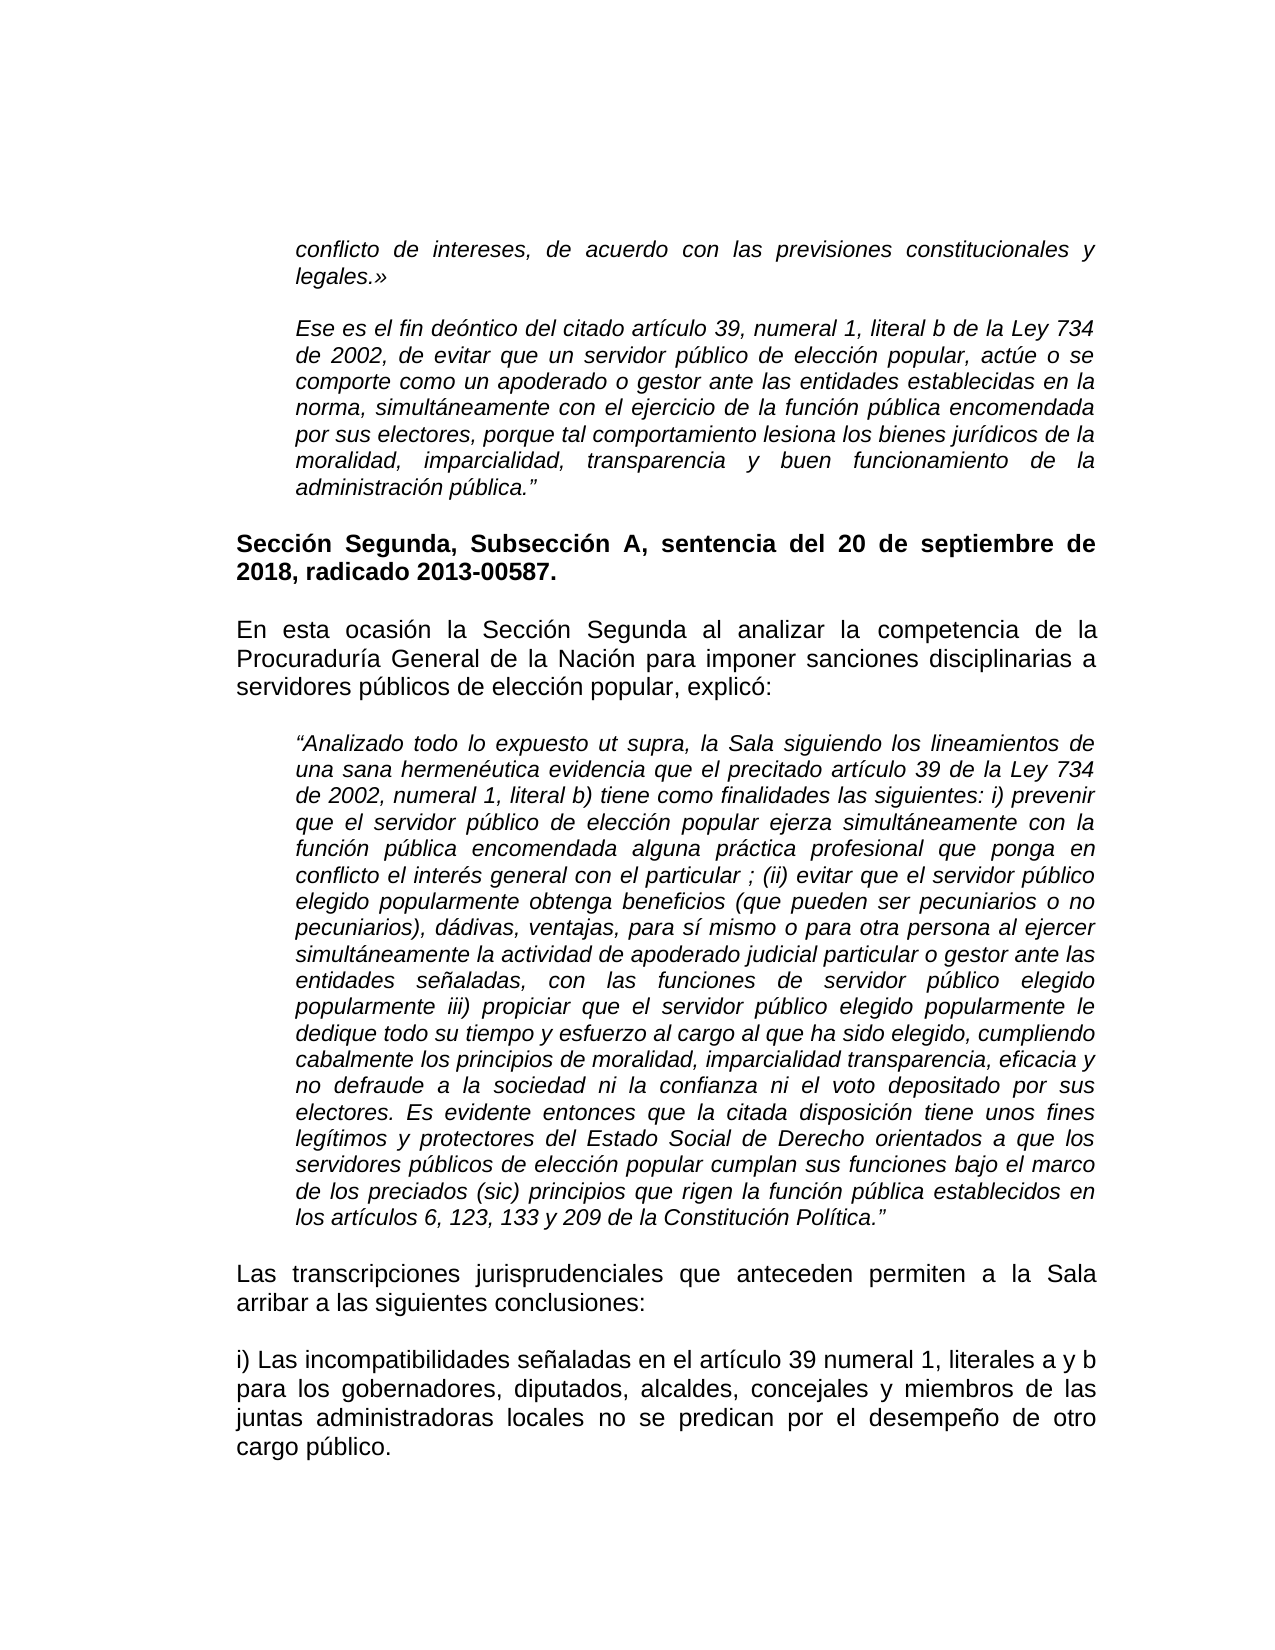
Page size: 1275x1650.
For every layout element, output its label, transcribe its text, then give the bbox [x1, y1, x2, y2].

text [295, 236, 1098, 289]
text Las transcripciones jurisprudenciales que anteceden permiten a la Sala arribar a las siguientes conclusiones: [236, 1259, 1098, 1317]
text Ese es el fin deóntico del citado artículo 39, numeral 1, literal b de la Ley 734 de 2002, de evitar que un servidor público de elección popular, actúe o se comporte como un apoderado o gestor ante las entidades establecidas en la norma, simultáneamente con el ejercicio de la función pública encomendada por sus electores, porque tal comportamiento lesiona los bienes jurídicos de la moralidad, imparcialidad, transparencia y buen funcionamiento de la administración pública.” [295, 315, 1098, 500]
text Sección Segunda, Subsección A, sentencia del 20 de septiembre de 2018, radicado 2013-00587. [236, 528, 1098, 586]
text En esta ocasión la Sección Segunda al analizar la competencia de la Procuraduría General de la Nación para imponer sanciones disciplinarias a servidores públicos de elección popular, explicó: [236, 615, 1098, 701]
text i) Las incompatibilidades señaladas en el artículo 39 numeral 1, literales a y b para los gobernadores, diputados, alcaldes, concejales y miembros de las juntas administradoras locales no se predican por el desempeño de otro cargo público. [236, 1346, 1098, 1461]
text “Analizado todo lo expuesto ut supra, la Sala siguiendo los lineamientos de una sana hermenéutica evidencia que el precitado artículo 39 de la Ley 734 de 2002, numeral 1, literal b) tiene como finalidades las siguientes: i) prevenir que el servidor público de elección popular ejerza simultáneamente con la función pública encomendada alguna práctica profesional que ponga en conflicto el interés general con el particular ; (ii) evitar que el servidor público elegido popularmente obtenga beneficios (que pueden ser pecuniarios o no pecuniarios), dádivas, ventajas, para sí mismo o para otra persona al ejercer simultáneamente la actividad de apoderado judicial particular o gestor ante las entidades señaladas, con las funciones de servidor público elegido popularmente iii) propiciar que el servidor público elegido popularmente le dedique todo su tiempo y esfuerzo al cargo al que ha sido elegido, cumpliendo cabalmente los principios de moralidad, imparcialidad transparencia, eficacia y no defraude a la sociedad ni la confianza ni el voto depositado por sus electores. Es evidente entonces que la citada disposición tiene unos fines legítimos y protectores del Estado Social de Derecho orientados a que los servidores públicos de elección popular cumplan sus funciones bajo el marco de los preciados (sic) principios que rigen la función pública establecidos en los artículos 6, 123, 133 y 209 de la Constitución Política.” [295, 730, 1098, 1231]
